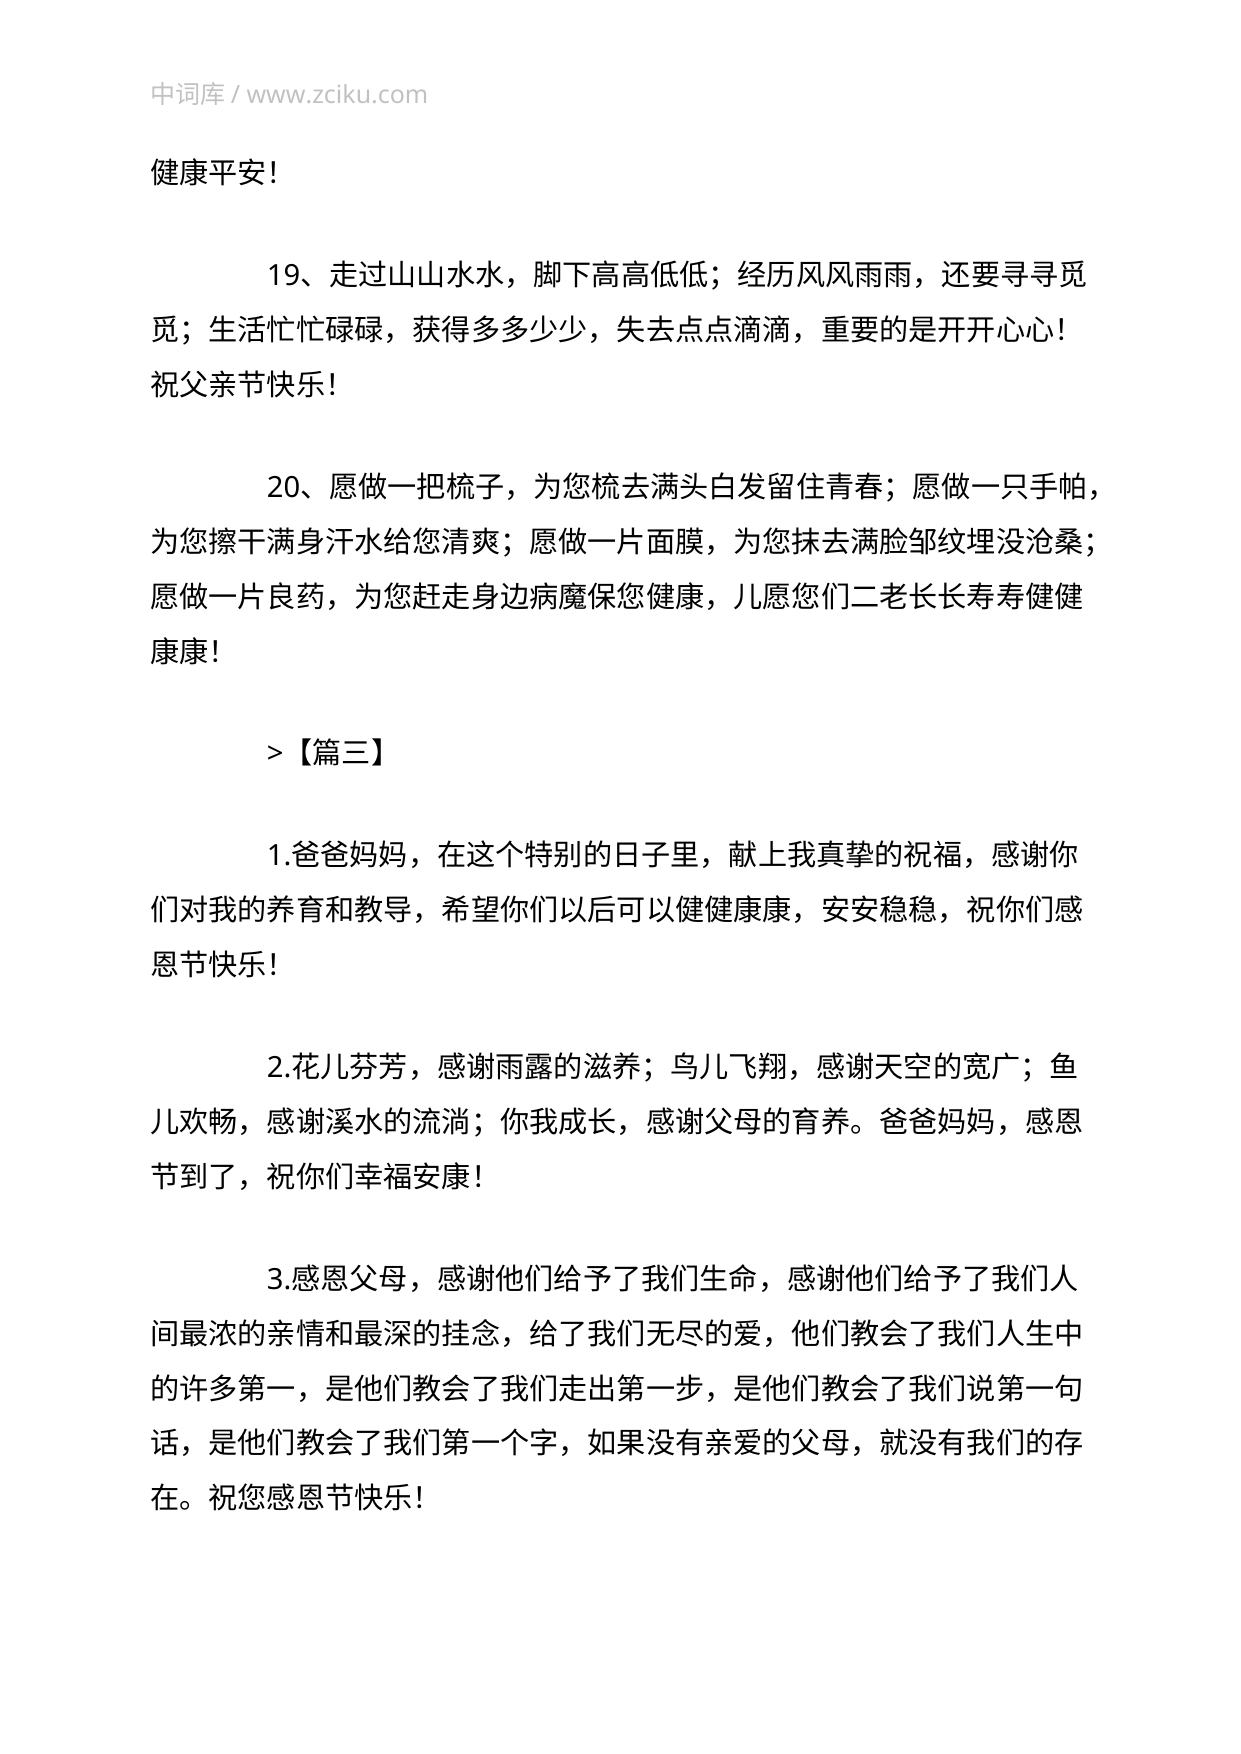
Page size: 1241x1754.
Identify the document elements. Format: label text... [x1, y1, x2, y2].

text >【篇三】 [150, 730, 1090, 772]
text 1.爸爸妈妈，在这个特别的日子里，献上我真挚的祝福，感谢你们对我的养育和教导，希望你们以后可以健健康康，安安稳稳，祝你们感恩节快乐！ [150, 832, 1090, 984]
text 19、走过山山水水，脚下高高低低；经历风风雨雨，还要寻寻觅觅；生活忙忙碌碌，获得多多少少，失去点点滴滴，重要的是开开心心！祝父亲节快乐！ [150, 252, 1090, 404]
text 3.感恩父母，感谢他们给予了我们生命，感谢他们给予了我们人间最浓的亲情和最深的挂念，给了我们无尽的爱，他们教会了我们人生中的许多第一，是他们教会了我们走出第一步，是他们教会了我们说第一句话，是他们教会了我们第一个字，如果没有亲爱的父母，就没有我们的存在。祝您感恩节快乐！ [150, 1255, 1090, 1517]
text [150, 150, 1090, 192]
text 20、愿做一把梳子，为您梳去满头白发留住青春；愿做一只手帕，为您擦干满身汗水给您清爽；愿做一片面膜，为您抹去满脸邹纹埋没沧桑；愿做一片良药，为您赶走身边病魔保您健康，儿愿您们二老长长寿寿健健康康！ [150, 463, 1090, 671]
text 2.花儿芬芳，感谢雨露的滋养；鸟儿飞翔，感谢天空的宽广；鱼儿欢畅，感谢溪水的流淌；你我成长，感谢父母的育养。爸爸妈妈，感恩节到了，祝你们幸福安康！ [150, 1044, 1090, 1196]
